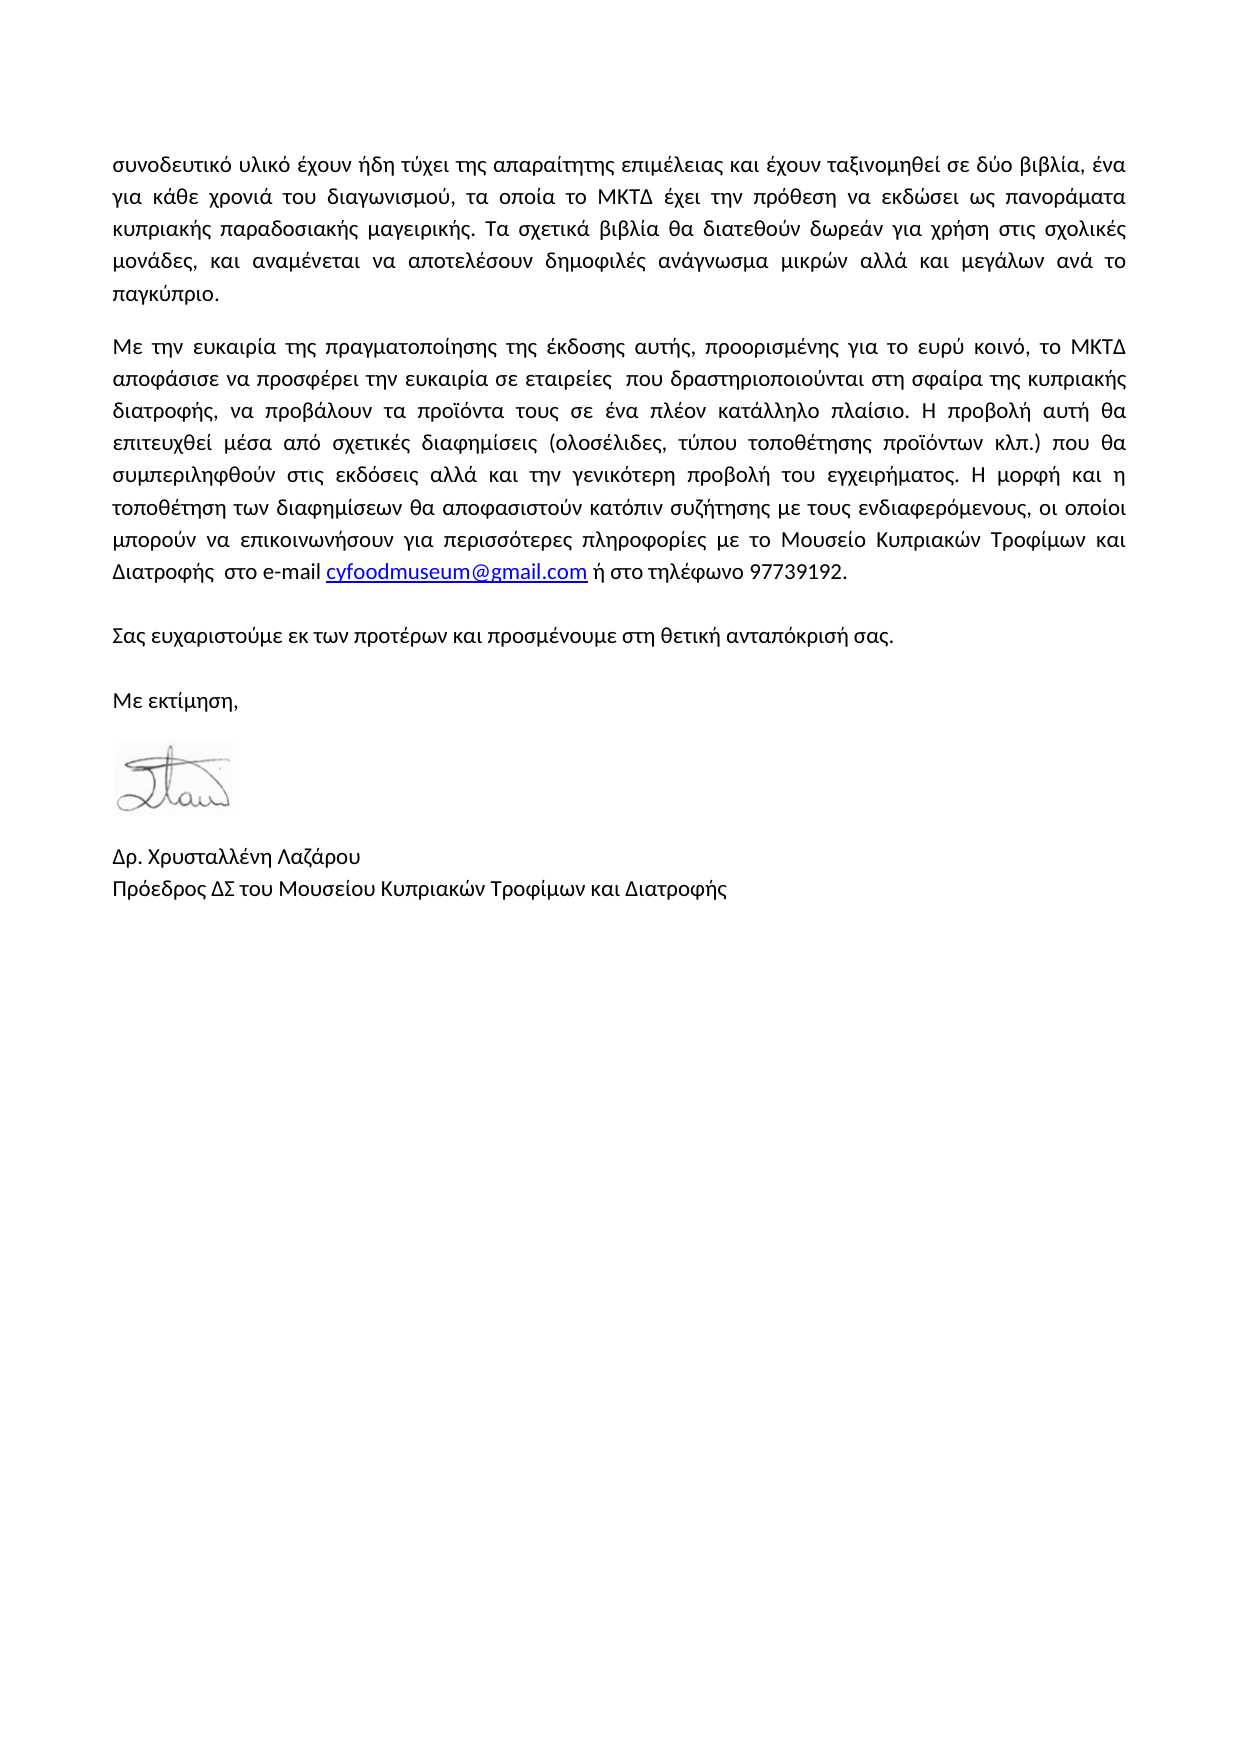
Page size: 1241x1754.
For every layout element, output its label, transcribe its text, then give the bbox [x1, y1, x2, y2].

text Σας ευχαριστούμε εκ των προτέρων και προσμένουμε στη θετική ανταπόκρισή σας. [112, 621, 1128, 649]
text Με την ευκαιρία της πραγματοποίησης της έκδοσης αυτής, προορισμένης για το ευρύ κοινό, το ΜΚΤΔ αποφάσισε να προσφέρει την ευκαιρία σε εταιρείες που δραστηριοποιούνται στη σφαίρα της κυπριακής διατροφής, να προβάλουν τα προϊόντα τους σε ένα πλέον κατάλληλο πλαίσιο. Η προβολή αυτή θα επιτευχθεί μέσα από σχετικές διαφημίσεις (ολοσέλιδες, τύπου τοποθέτησης προϊόντων κλπ.) που θα συμπεριληφθούν στις εκδόσεις αλλά και την γενικότερη προβολή του εγχειρήματος. Η μορφή και η τοποθέτηση των διαφημίσεων θα αποφασιστούν κατόπιν συζήτησης με τους ενδιαφερόμενους, οι οποίοι μπορούν να επικοινωνήσουν για περισσότερες πληροφορίες με το Μουσείο Κυπριακών Τροφίμων και Διατροφής στο e-mail cyfoodmuseum@gmail.com ή στο τηλέφωνο 97739192. [112, 332, 1128, 585]
text Πρόεδρος ΔΣ του Μουσείου Κυπριακών Τροφίμων και Διατροφής [112, 874, 1128, 902]
text Δρ. Χρυσταλλένη Λαζάρου [112, 842, 1128, 870]
picture [112, 738, 235, 817]
text Με εκτίμηση, [112, 686, 1128, 714]
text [112, 150, 1128, 307]
